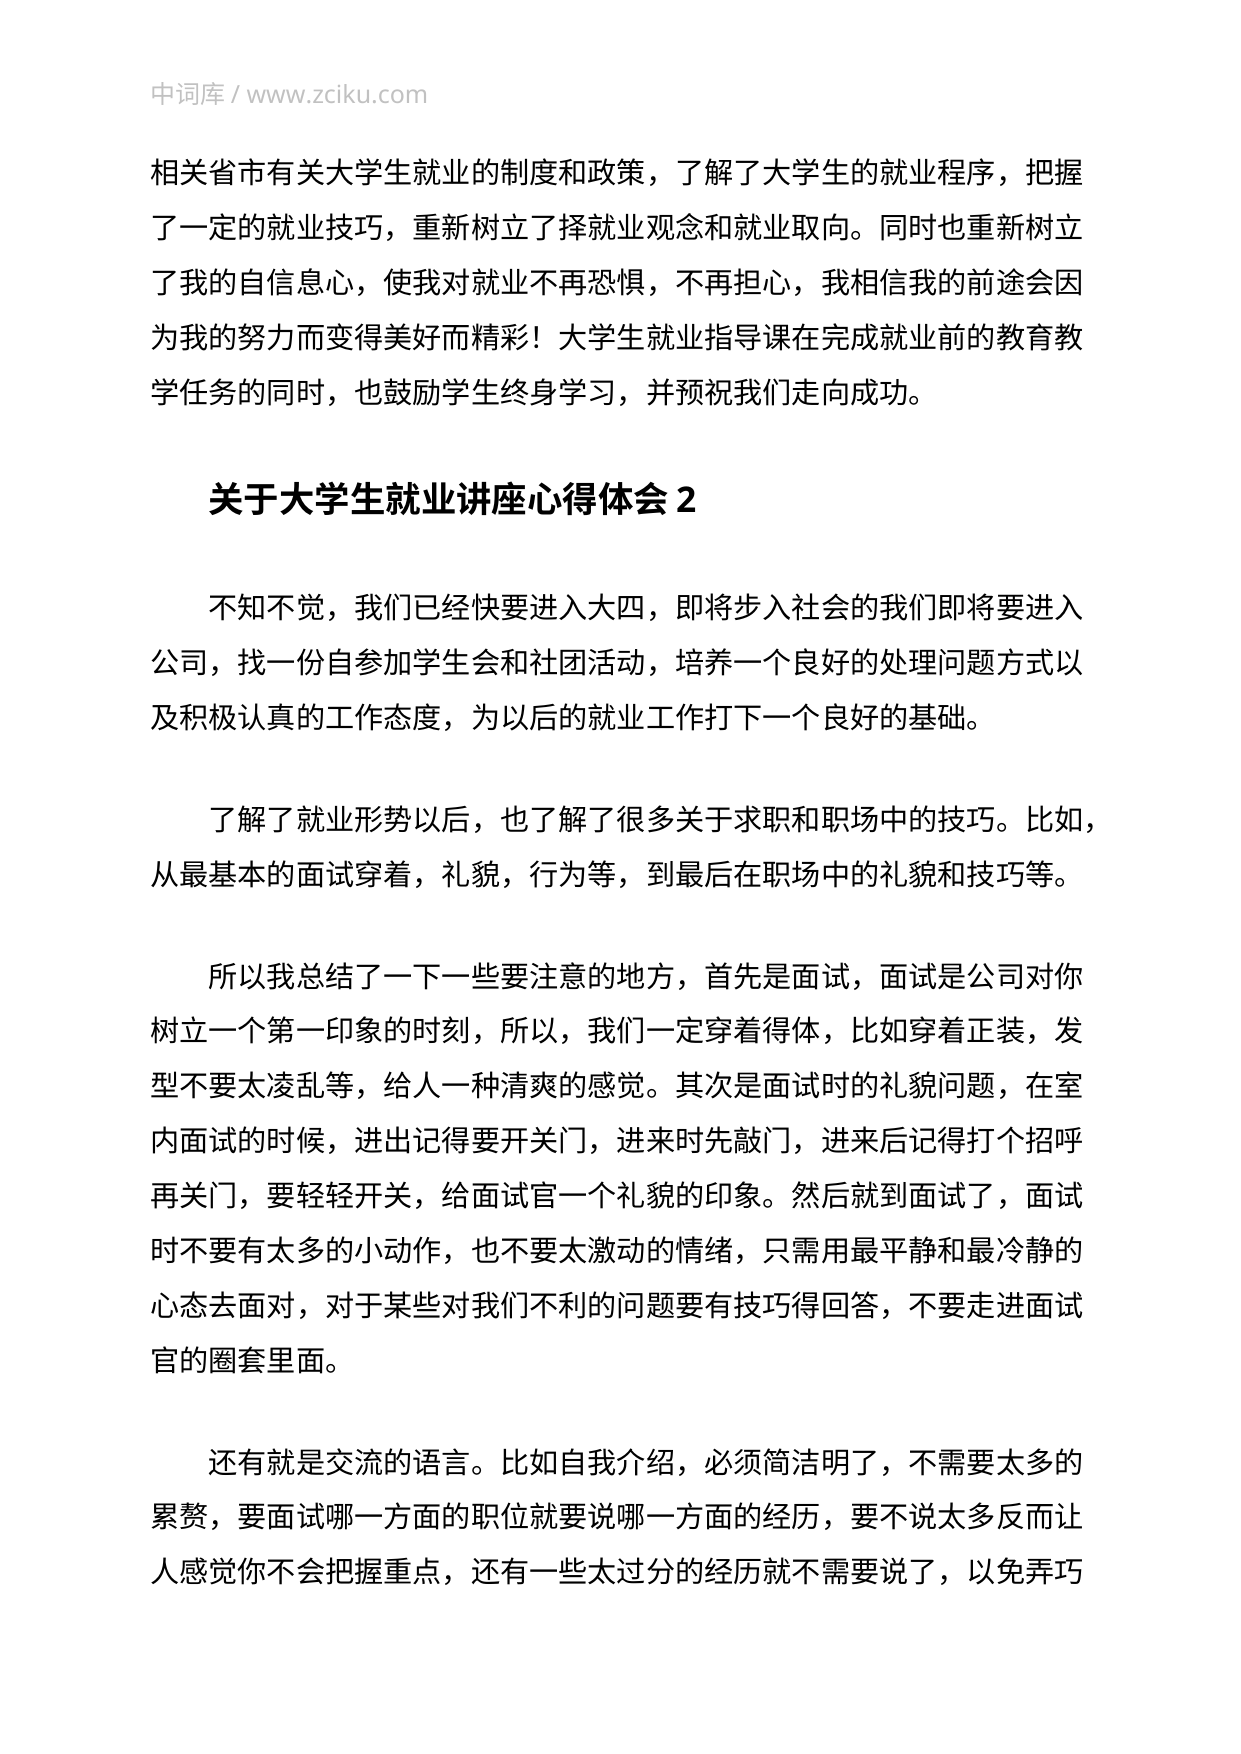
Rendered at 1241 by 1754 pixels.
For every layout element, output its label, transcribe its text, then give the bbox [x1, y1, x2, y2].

text 所以我总结了一下一些要注意的地方，首先是面试，面试是公司对你树立一个第一印象的时刻，所以，我们一定穿着得体，比如穿着正装，发型不要太凌乱等，给人一种清爽的感觉。其次是面试时的礼貌问题，在室内面试的时候，进出记得要开关门，进来时先敲门，进来后记得打个招呼再关门，要轻轻开关，给面试官一个礼貌的印象。然后就到面试了，面试时不要有太多的小动作，也不要太激动的情绪，只需用最平静和最冷静的心态去面对，对于某些对我们不利的问题要有技巧得回答，不要走进面试官的圈套里面。 [150, 953, 1090, 1380]
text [150, 1439, 1090, 1591]
text 不知不觉，我们已经快要进入大四，即将步入社会的我们即将要进入公司，找一份自参加学生会和社团活动，培养一个良好的处理问题方式以及积极认真的工作态度，为以后的就业工作打下一个良好的基础。 [150, 585, 1090, 737]
text 关于大学生就业讲座心得体会2 [150, 471, 1090, 523]
text 了解了就业形势以后，也了解了很多关于求职和职场中的技巧。比如，从最基本的面试穿着，礼貌，行为等，到最后在职场中的礼貌和技巧等。 [150, 796, 1090, 894]
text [150, 150, 1090, 412]
